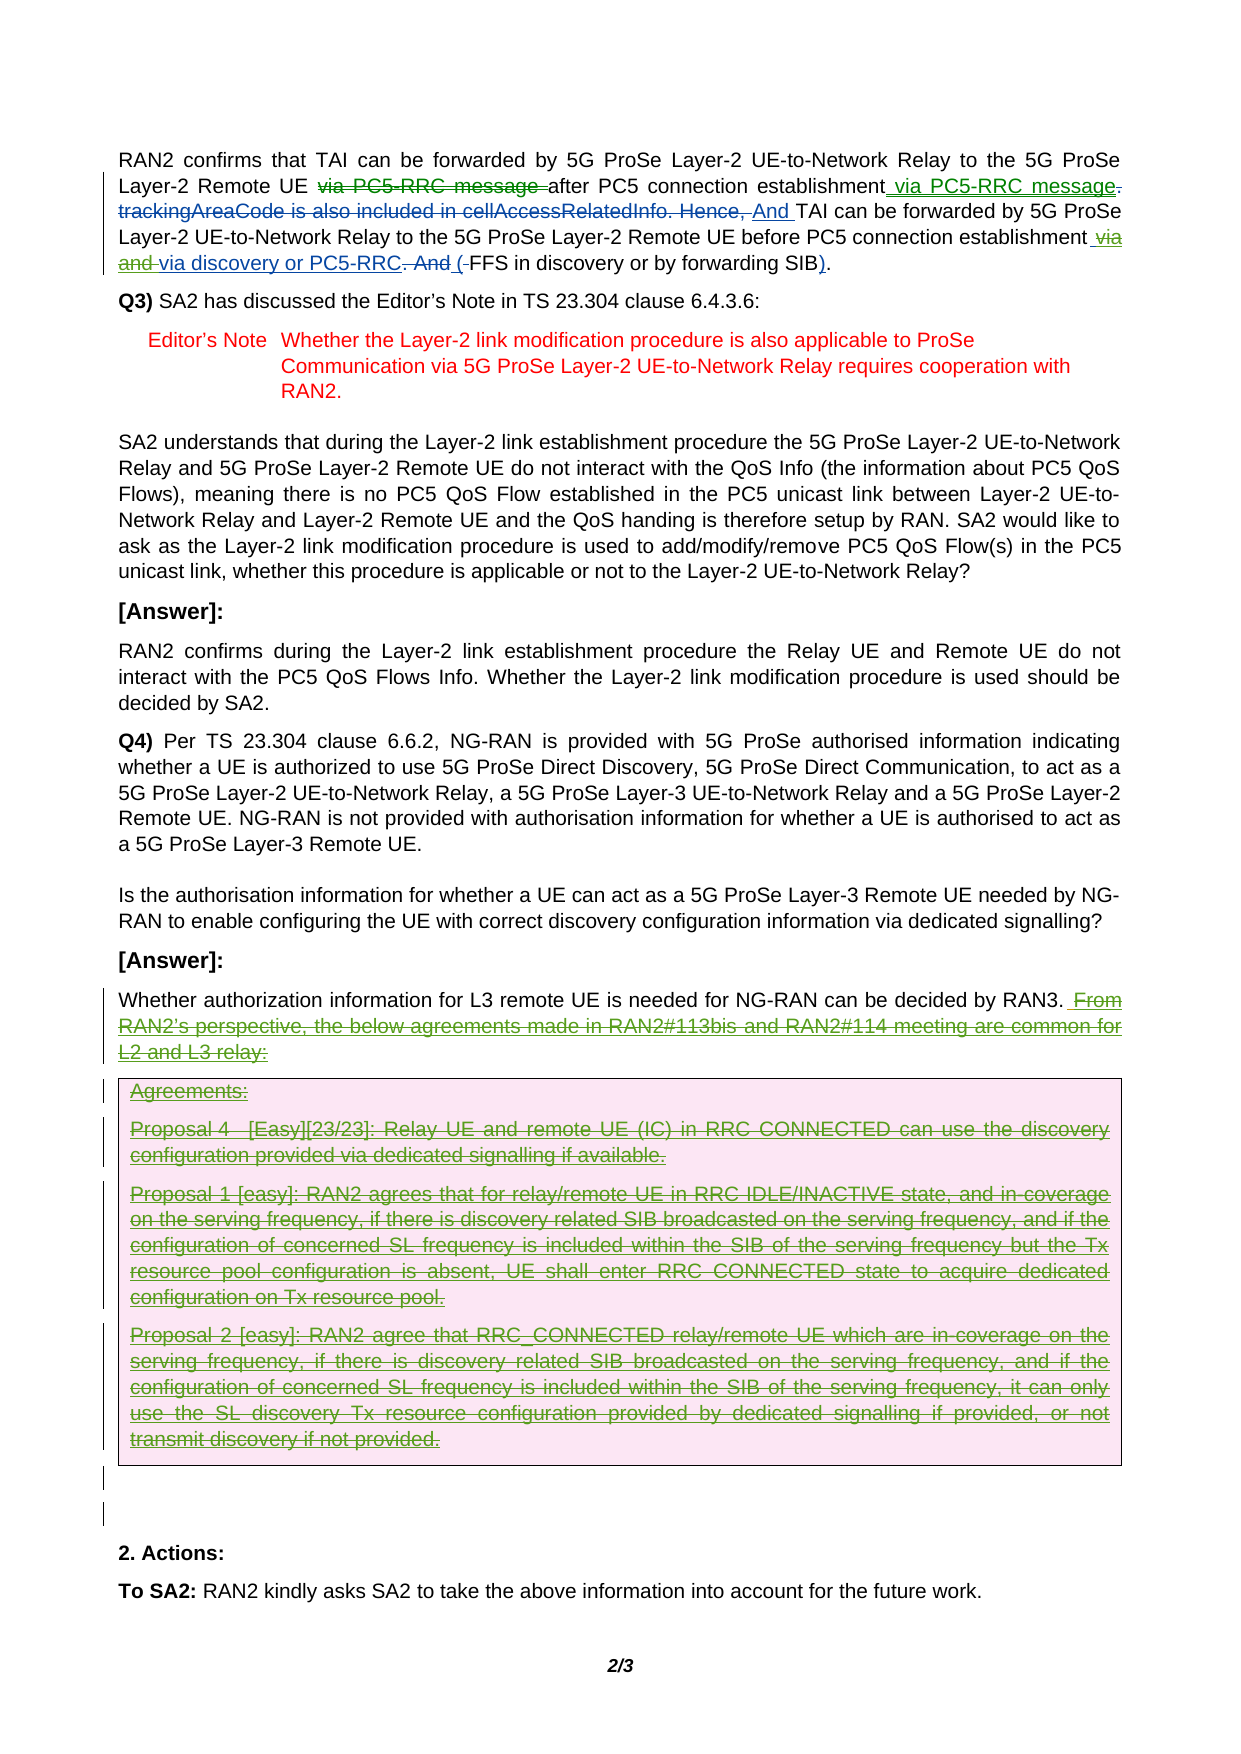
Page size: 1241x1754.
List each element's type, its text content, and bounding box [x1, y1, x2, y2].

text RAN2 confirms that TAI can be forwarded by 5G ProSe Layer-2 UE-to-Network Relay to the 5G ProSe Layer-2 Remote UE after PC5 connection establishmentTAI can be forwarded by 5G ProSe Layer-2 UE-to-Network Relay to the 5G ProSe Layer-2 Remote UE before PC5 connection establishmentFFS in discovery or by forwarding SIB. [118, 148, 1122, 275]
text RAN2 confirms during the Layer-2 link establishment procedure the Relay UE and Remote UE do not interact with the PC5 QoS Flows Info. Whether the Layer-2 link modification procedure is used should be decided by SA2. [118, 639, 1122, 714]
text Q4) Per TS 23.304 clause 6.6.2, NG-RAN is provided with 5G ProSe authorised information indicating whether a UE is authorized to use 5G ProSe Direct Discovery, 5G ProSe Direct Communication, to act as a 5G ProSe Layer-2 UE-to-Network Relay, a 5G ProSe Layer-3 UE-to-Network Relay and a 5G ProSe Layer-2 Remote UE. NG-RAN is not provided with authorisation information for whether a UE is authorised to act as a 5G ProSe Layer-3 Remote UE. [118, 729, 1122, 856]
text To SA2: RAN2 kindly asks SA2 to take the above information into account for the future work. [118, 1579, 1122, 1603]
text Editor’s Note Whether the Layer-2 link modification procedure is also applicable to ProSe Communication via 5G ProSe Layer-2 UE-to-Network Relay requires cooperation with RAN2. [148, 328, 1122, 403]
text [Answer]: [118, 947, 1122, 973]
text Whether authorization information for L3 remote UE is needed for NG-RAN can be decided by RAN3. [118, 1036, 1122, 1063]
text SA2 understands that during the Layer-2 link establishment procedure the 5G ProSe Layer-2 UE-to-Network Relay and 5G ProSe Layer-2 Remote UE do not interact with the QoS Info (the information about PC5 QoS Flows), meaning there is no PC5 QoS Flow established in the PC5 unicast link between Layer-2 UE-to-Network Relay and Layer-2 Remote UE and the QoS handing is therefore setup by RAN. SA2 would like to ask as the Layer-2 link modification procedure is used to add/modify/remove PC5 QoS Flow(s) in the PC5 unicast link, whether this procedure is applicable or not to the Layer-2 UE-to-Network Relay? [118, 430, 1122, 583]
text Whether authorization information for L3 remote UE is needed for NG-RAN can be decided by RAN3. [118, 988, 1122, 1027]
text 2. Actions: [118, 1541, 1122, 1564]
text Q3) SA2 has discussed the Editor’s Note in TS 23.304 clause 6.4.3.6: [118, 289, 1122, 313]
text Is the authorisation information for whether a UE can act as a 5G ProSe Layer-3 Remote UE needed by NG-RAN to enable configuring the UE with correct discovery configuration information via dedicated signalling? [118, 883, 1122, 933]
text [Answer]: [118, 598, 1122, 624]
